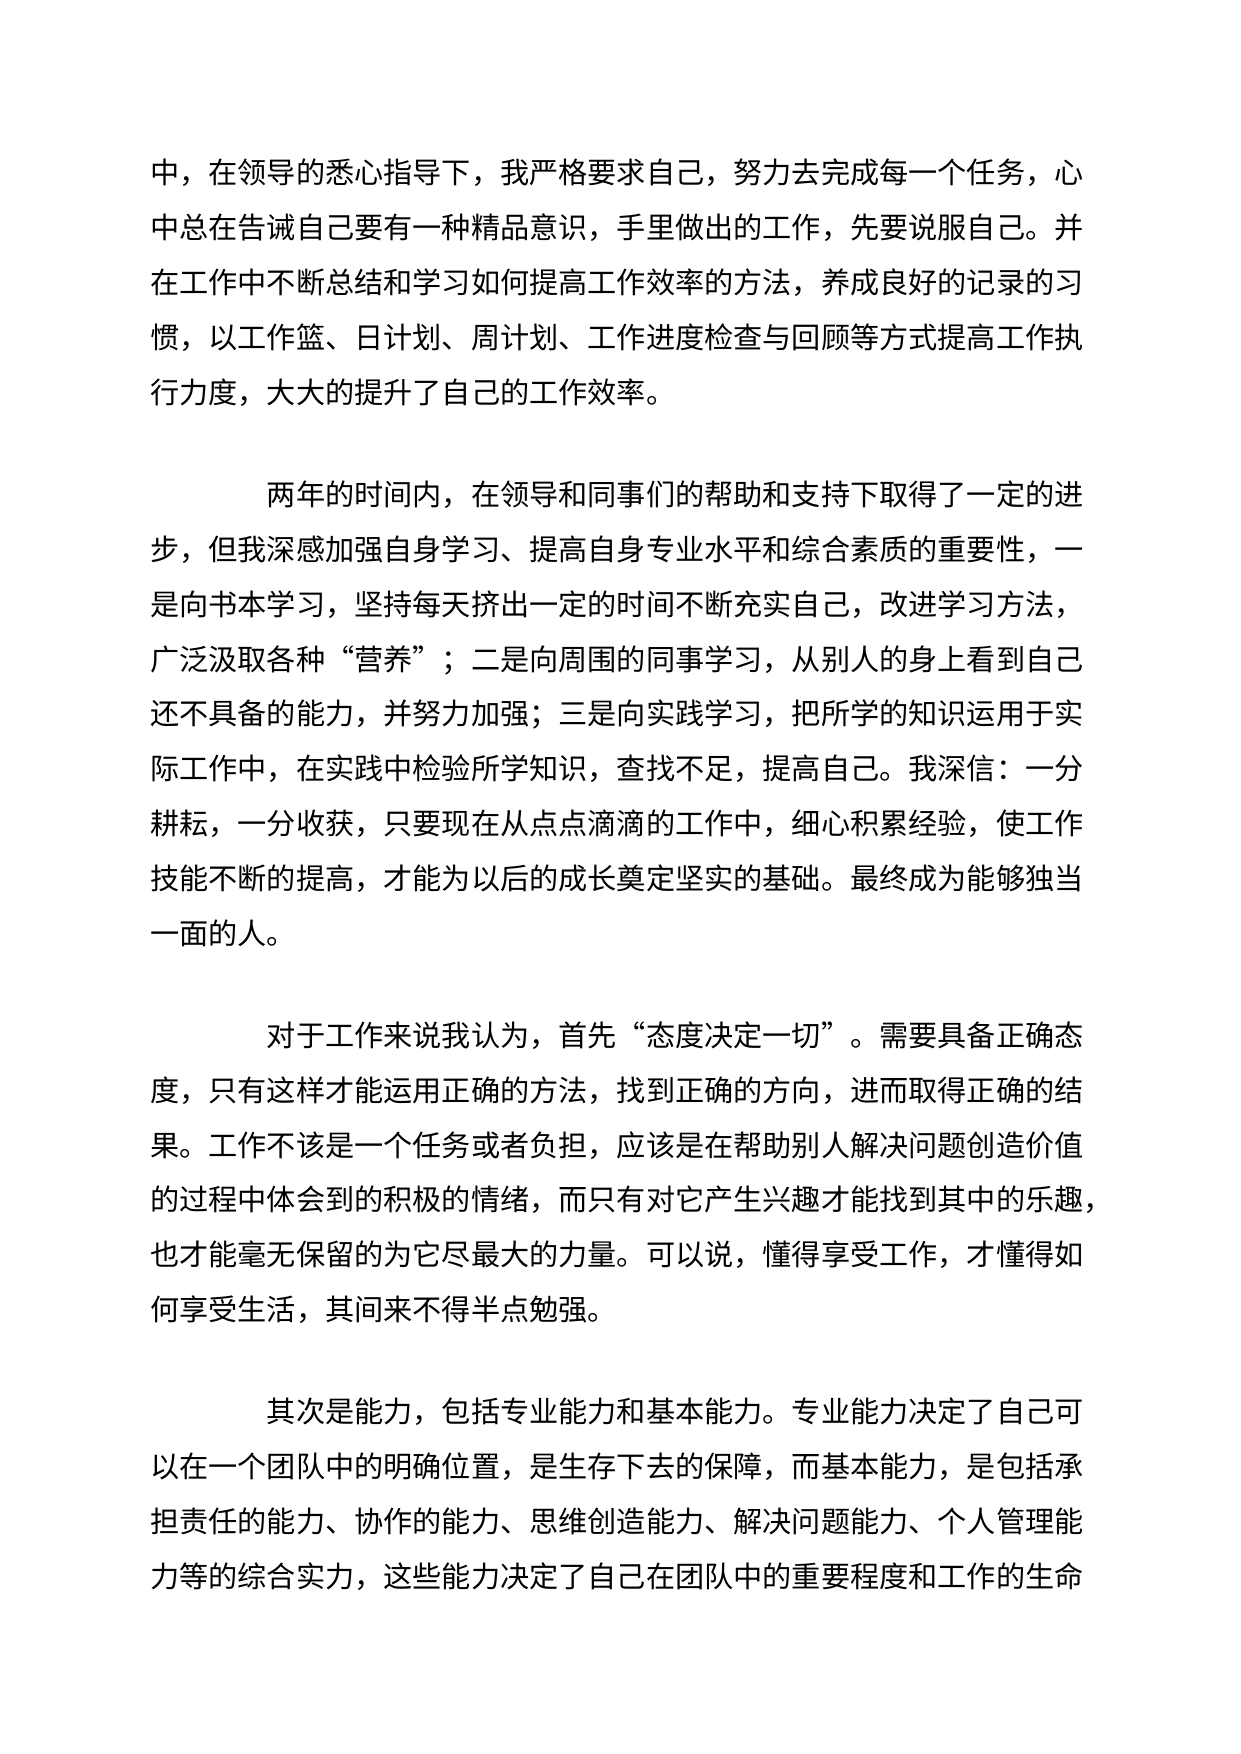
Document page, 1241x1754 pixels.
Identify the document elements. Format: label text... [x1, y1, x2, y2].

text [150, 150, 1090, 412]
text 对于工作来说我认为，首先“态度决定一切”。需要具备正确态度，只有这样才能运用正确的方法，找到正确的方向，进而取得正确的结果。工作不该是一个任务或者负担，应该是在帮助别人解决问题创造价值的过程中体会到的积极的情绪，而只有对它产生兴趣才能找到其中的乐趣，也才能毫无保留的为它尽最大的力量。可以说，懂得享受工作，才懂得如何享受生活，其间来不得半点勉强。 [150, 1012, 1090, 1329]
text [150, 1388, 1090, 1596]
text 两年的时间内，在领导和同事们的帮助和支持下取得了一定的进步，但我深感加强自身学习、提高自身专业水平和综合素质的重要性，一是向书本学习，坚持每天挤出一定的时间不断充实自己，改进学习方法，广泛汲取各种“营养”；二是向周围的同事学习，从别人的身上看到自己还不具备的能力，并努力加强；三是向实践学习，把所学的知识运用于实际工作中，在实践中检验所学知识，查找不足，提高自己。我深信：一分耕耘，一分收获，只要现在从点点滴滴的工作中，细心积累经验，使工作技能不断的提高，才能为以后的成长奠定坚实的基础。最终成为能够独当一面的人。 [150, 471, 1090, 953]
